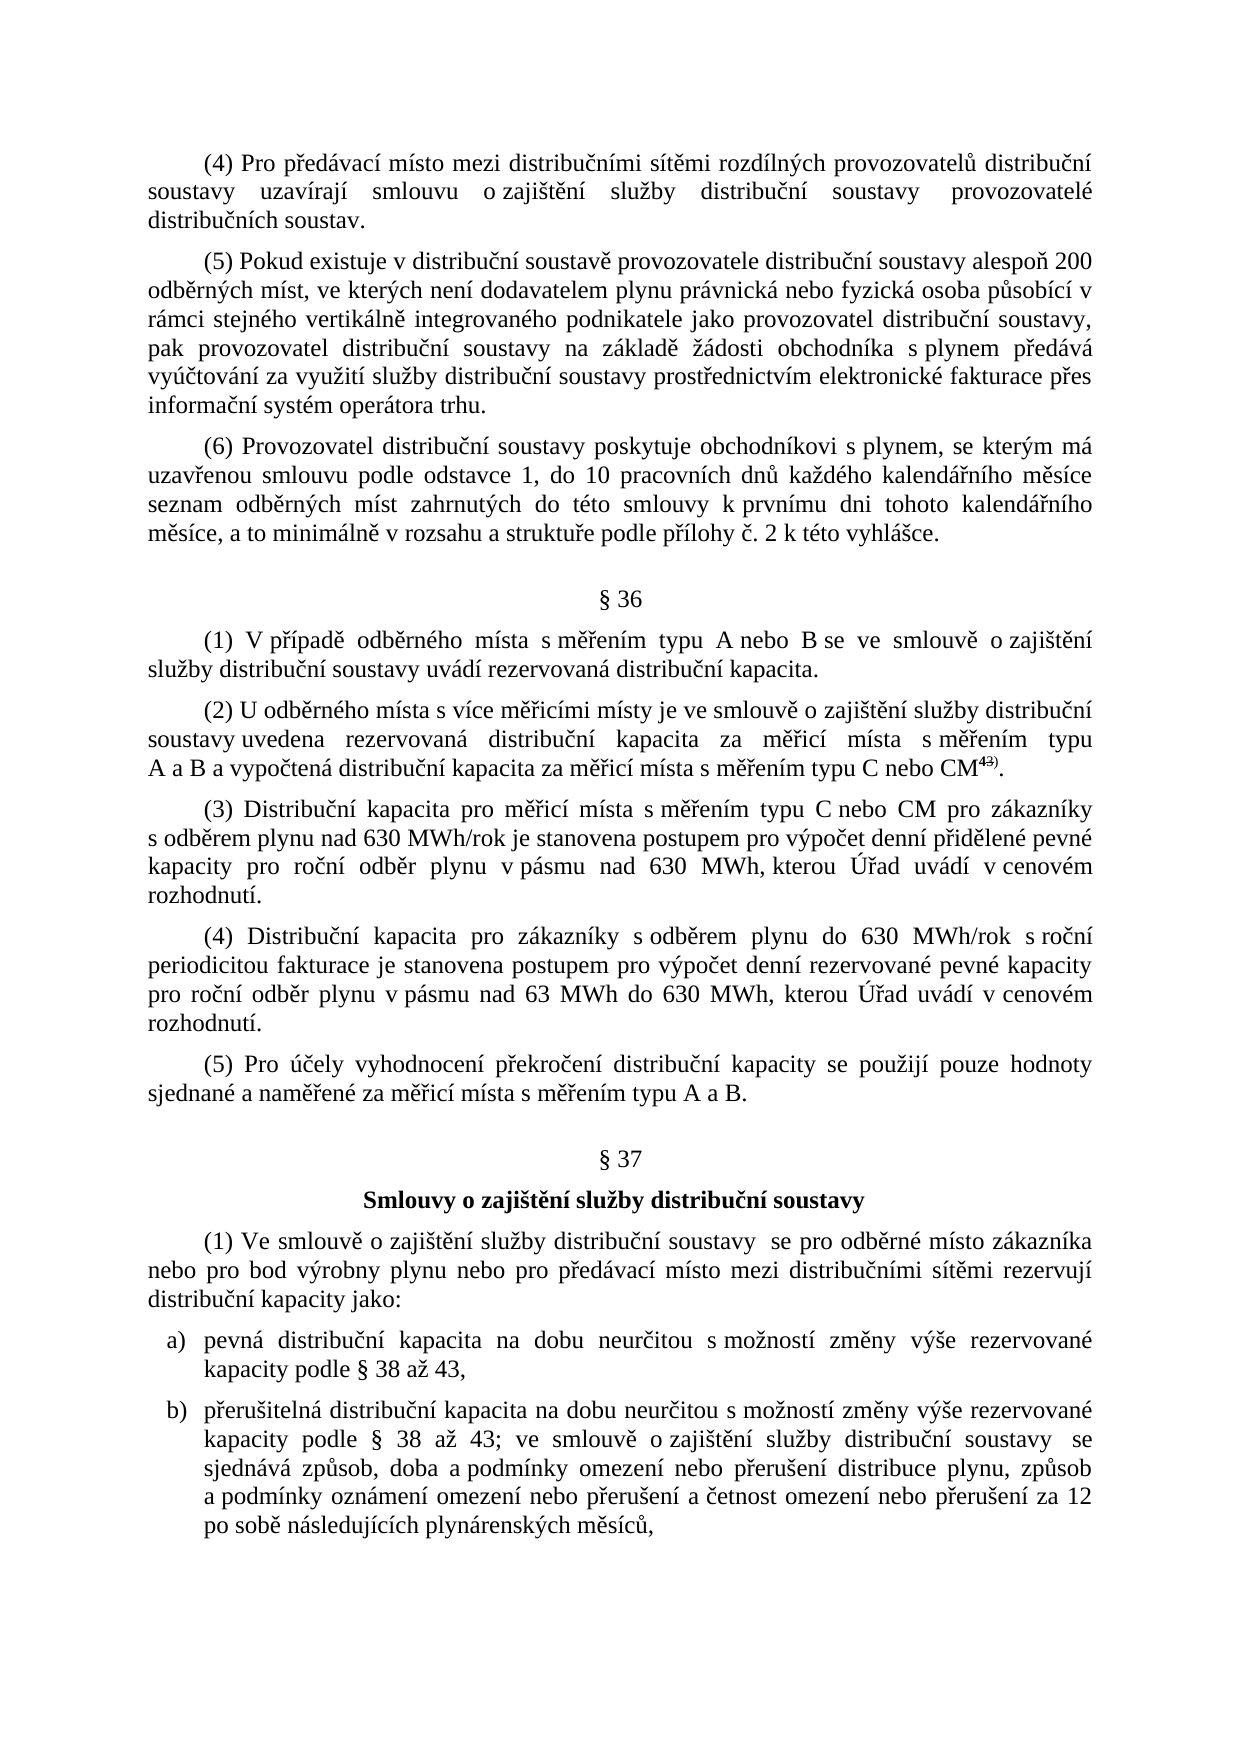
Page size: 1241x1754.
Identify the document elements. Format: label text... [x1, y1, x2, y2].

text a) pevná distribuční kapacita na dobu neurčitou s možností změny výše rezervované kapacity podle § 38 až 43, [166, 1325, 1093, 1383]
text § 36 [148, 584, 1093, 613]
text (3) Distribuční kapacita pro měřicí místa s měřením typu C nebo CM pro zákazníky s odběrem plynu nad 630 MWh/rok je stanovena postupem pro výpočet denní přidělené pevné kapacity pro roční odběr plynu v pásmu nad 630 MWh, kterou Úřad uvádí v cenovém rozhodnutí. [148, 794, 1093, 909]
text b) přerušitelná distribuční kapacita na dobu neurčitou s možností změny výše rezervované kapacity podle § 38 až 43; ve smlouvě o zajištění služby distribuční soustavy se sjednává způsob, doba a podmínky omezení nebo přerušení distribuce plynu, způsob a podmínky oznámení omezení nebo přerušení a četnost omezení nebo přerušení za 12 po sobě následujících plynárenských měsíců, [166, 1395, 1093, 1539]
text (2) U odběrného místa s více měřicími místy je ve smlouvě o zajištění služby distribuční soustavy uvedena rezervovaná distribuční kapacita za měřicí místa s měřením typu A a B a vypočtená distribuční kapacita za měřicí místa s měřením typu C nebo CM43). [148, 695, 1093, 781]
text (6) Provozovatel distribuční soustavy poskytuje obchodníkovi s plynem, se kterým má uzavřenou smlouvu podle odstavce 1, do 10 pracovních dnů každého kalendářního měsíce seznam odběrných míst zahrnutých do této smlouvy k prvnímu dni tohoto kalendářního měsíce, a to minimálně v rozsahu a struktuře podle přílohy č. 2 k této vyhlášce. [148, 431, 1093, 546]
text § 37 [148, 1144, 1093, 1173]
text (1) V případě odběrného místa s měřením typu A nebo B se ve smlouvě o zajištění služby distribuční soustavy uvádí rezervovaná distribuční kapacita. [148, 625, 1093, 683]
text Smlouvy o zajištění služby distribuční soustavy [148, 1185, 1093, 1214]
text (5) Pro účely vyhodnocení překročení distribuční kapacity se použijí pouze hodnoty sjednané a naměřené za měřicí místa s měřením typu A a B. [148, 1049, 1093, 1106]
text (4) Pro předávací místo mezi distribučními sítěmi rozdílných provozovatelů distribuční soustavy uzavírají smlouvu o zajištění služby distribuční soustavy provozovatelé distribučních soustav. [148, 148, 1093, 234]
text (1) Ve smlouvě o zajištění služby distribuční soustavy se pro odběrné místo zákazníka nebo pro bod výrobny plynu nebo pro předávací místo mezi distribučními sítěmi rezervují distribuční kapacity jako: [148, 1226, 1093, 1313]
text (4) Distribuční kapacita pro zákazníky s odběrem plynu do 630 MWh/rok s roční periodicitou fakturace je stanovena postupem pro výpočet denní rezervované pevné kapacity pro roční odběr plynu v pásmu nad 63 MWh do 630 MWh, kterou Úřad uvádí v cenovém rozhodnutí. [148, 921, 1093, 1036]
text (5) Pokud existuje v distribuční soustavě provozovatele distribuční soustavy alespoň 200 odběrných míst, ve kterých není dodavatelem plynu právnická nebo fyzická osoba působící v rámci stejného vertikálně integrovaného podnikatele jako provozovatel distribuční soustavy, pak provozovatel distribuční soustavy na základě žádosti obchodníka s plynem předává vyúčtování za využití služby distribuční soustavy prostřednictvím elektronické fakturace přes informační systém operátora trhu. [148, 246, 1093, 419]
